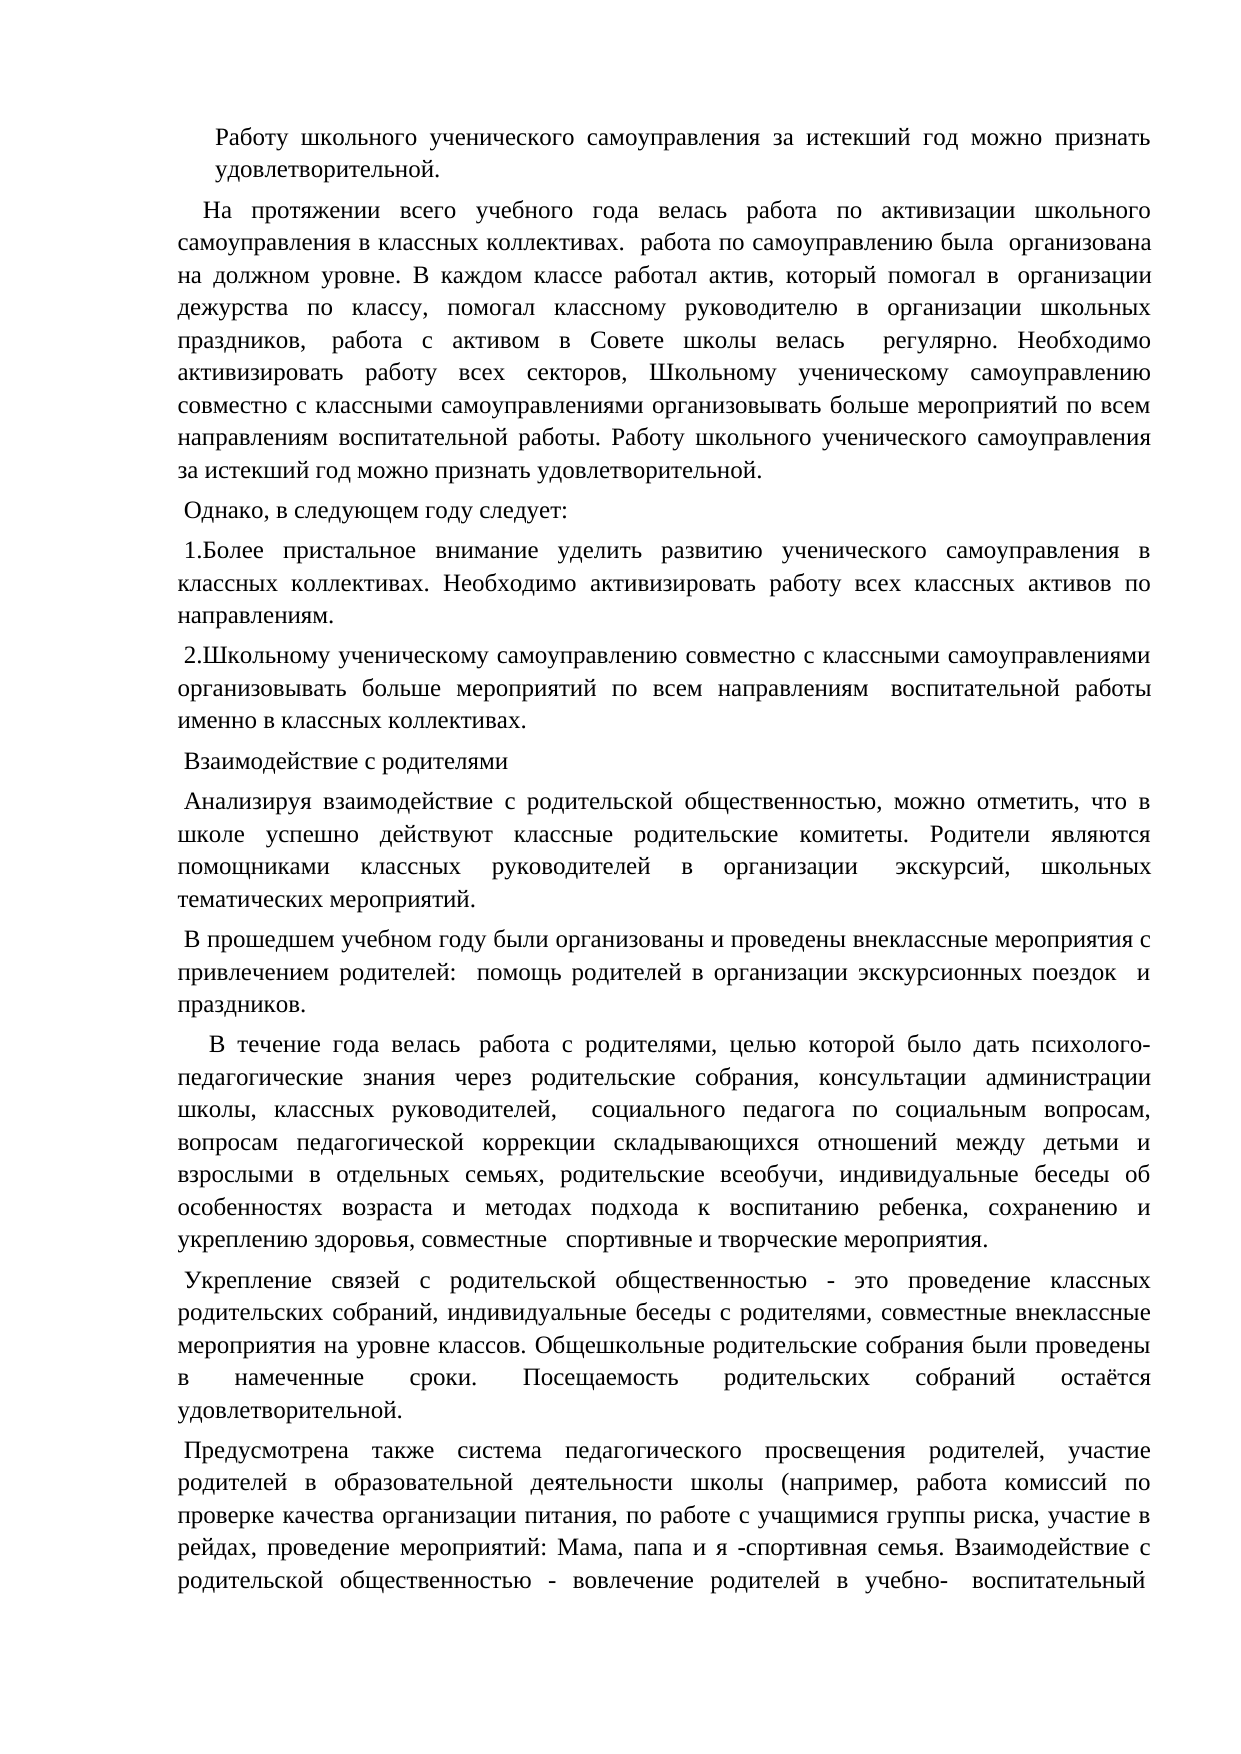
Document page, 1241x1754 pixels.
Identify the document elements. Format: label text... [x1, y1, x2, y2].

text Анализируя взаимодействие с родительской общественностью, можно отметить, что в школе успешно действуют классные родительские комитеты. Родители являются помощниками классных руководителей в организации экскурсий, школьных тематических мероприятий. [177, 782, 1152, 912]
text Однако, в следующем году следует: [177, 491, 1152, 524]
text В прошедшем учебном году были организованы и проведены внеклассные мероприятия с привлечением родителей: помощь родителей в организации экскурсионных поездок и праздников. [177, 920, 1152, 1018]
text 2.Школьному ученическому самоуправлению совместно с классными самоуправлениями организовывать больше мероприятий по всем направлениям воспитательной работы именно в классных коллективах. [177, 637, 1152, 734]
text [215, 118, 1152, 183]
text В течение года велась работа с родителями, целью которой было дать психолого-педагогические знания через родительские собрания, консультации администрации школы, классных руководителей, социального педагога по социальным вопросам, вопросам педагогической коррекции складывающихся отношений между детьми и взрослыми в отдельных семьях, родительские всеобучи, индивидуальные беседы об особенностях возраста и методах подхода к воспитанию ребенка, сохранению и укреплению здоровья, совместные спортивные и творческие мероприятия. [177, 1026, 1152, 1253]
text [177, 1431, 1152, 1594]
text Укрепление связей с родительской общественностью - это проведение классных родительских собраний, индивидуальные беседы с родителями, совместные внеклассные мероприятия на уровне классов. Общешкольные родительские собрания были проведены в намеченные сроки. Посещаемость родительских собраний остаётся удовлетворительной. [177, 1261, 1152, 1423]
text На протяжении всего учебного года велась работа по активизации школьного самоуправления в классных коллективах. работа по самоуправлению была организована на должном уровне. В каждом классе работал актив, который помогал в организации дежурства по классу, помогал классному руководителю в организации школьных праздников, работа с активом в Совете школы велась регулярно. Необходимо активизировать работу всех секторов, Школьному ученическому самоуправлению совместно с классными самоуправлениями организовывать больше мероприятий по всем направлениям воспитательной работы. Работу школьного ученического самоуправления за истекший год можно признать удовлетворительной. [177, 191, 1152, 483]
text 1.Более пристальное внимание уделить развитию ученического самоуправления в классных коллективах. Необходимо активизировать работу всех классных активов по направлениям. [177, 532, 1152, 629]
text Взаимодействие с родителями [177, 742, 1152, 775]
